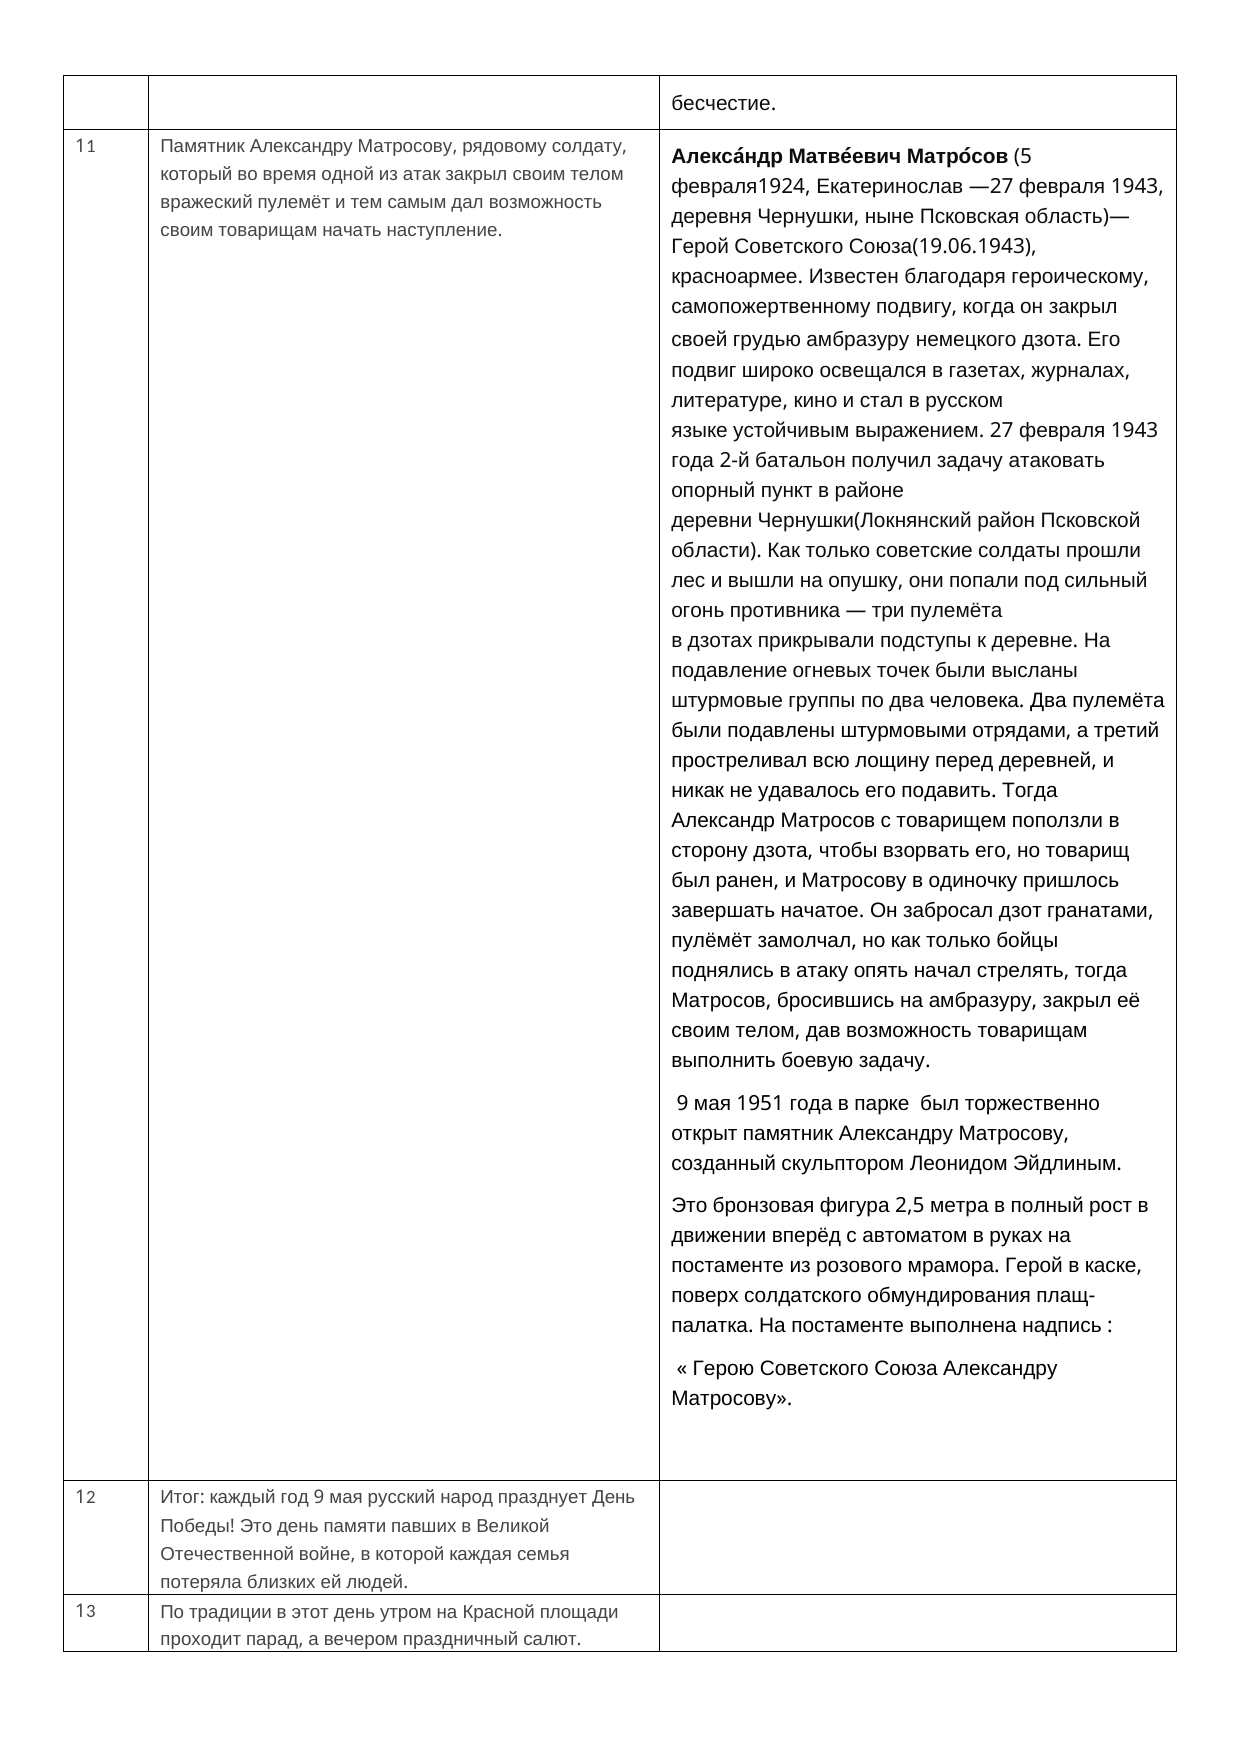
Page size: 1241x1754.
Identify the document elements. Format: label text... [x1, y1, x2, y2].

table_cell Итог: каждый год 9 мая русский народ празднует День Победы! Это день памяти павших в Великой Отечественной войне, в которой каждая семья потеряла близких ей людей. [149, 1481, 659, 1594]
table_cell 13 [64, 1595, 148, 1651]
table_cell 10 [64, 76, 148, 128]
table_cell По традиции в этот день утром на Красной площади проходит парад, а вечером праздничный салют. [149, 1595, 659, 1651]
table_cell [660, 1595, 1176, 1651]
table_cell 11 [64, 130, 148, 1480]
table_cell Алекса́ндр Матве́евич Матро́сов (5 февраля1924, Екатеринослав —27 февраля 1943, деревня Чернушки, ныне Псковская область)—Герой Советского Союза(19.06.1943), красноармее. Известен благодаря героическому, самопожертвенному подвигу, когда он закрыл своей грудью амбразуру немецкого дзота. Его подвиг широко освещался в газетах, журналах, литературе, кино и стал в русском языке устойчивым выражением. 27 февраля 1943 года 2-й батальон получил задачу атаковать опорный пункт в районе деревни Чернушки(Локнянский район Псковской области). Как только советские солдаты прошли лес и вышли на опушку, они попали под сильный огонь противника — три пулемёта в дзотах прикрывали подступы к деревне. На подавление огневых точек были высланы штурмовые группы по два человека. Два пулемёта были подавлены штурмовыми отрядами, а третий простреливал всю лощину перед деревней, и никак не удавалось его подавить. Тогда Александр Матросов с товарищем поползли в сторону дзота, чтобы взорвать его, но товарищ был ранен, и Матросову в одиночку пришлось завершать начатое. Он забросал дзот гранатами, пулёмёт замолчал, но как только бойцы поднялись в атаку опять начал стрелять, тогда Матросов, бросившись на амбразуру, закрыл её своим телом, дав возможность товарищам выполнить боевую задачу. 9 мая 1951 года в парке был торжественно открыт памятник Александру Матросову, созданный скульптором Леонидом Эйдлиным. Это бронзовая фигура 2,5 метра в полный рост в движении вперёд с автоматом в руках на постаменте из розового мрамора. Герой в каске, поверх солдатского обмундирования плащ-палатка. На постаменте выполнена надпись : « Герою Советского Союза Александру Матросову». [660, 130, 1176, 1480]
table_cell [149, 76, 659, 128]
table_cell Памятник Александру Матросову, рядовому солдату, который во время одной из атак закрыл своим телом вражеский пулемёт и тем самым дал возможность своим товарищам начать наступление. [149, 130, 659, 1480]
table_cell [660, 76, 1176, 128]
table_cell [660, 1481, 1176, 1594]
table_cell 12 [64, 1481, 148, 1594]
